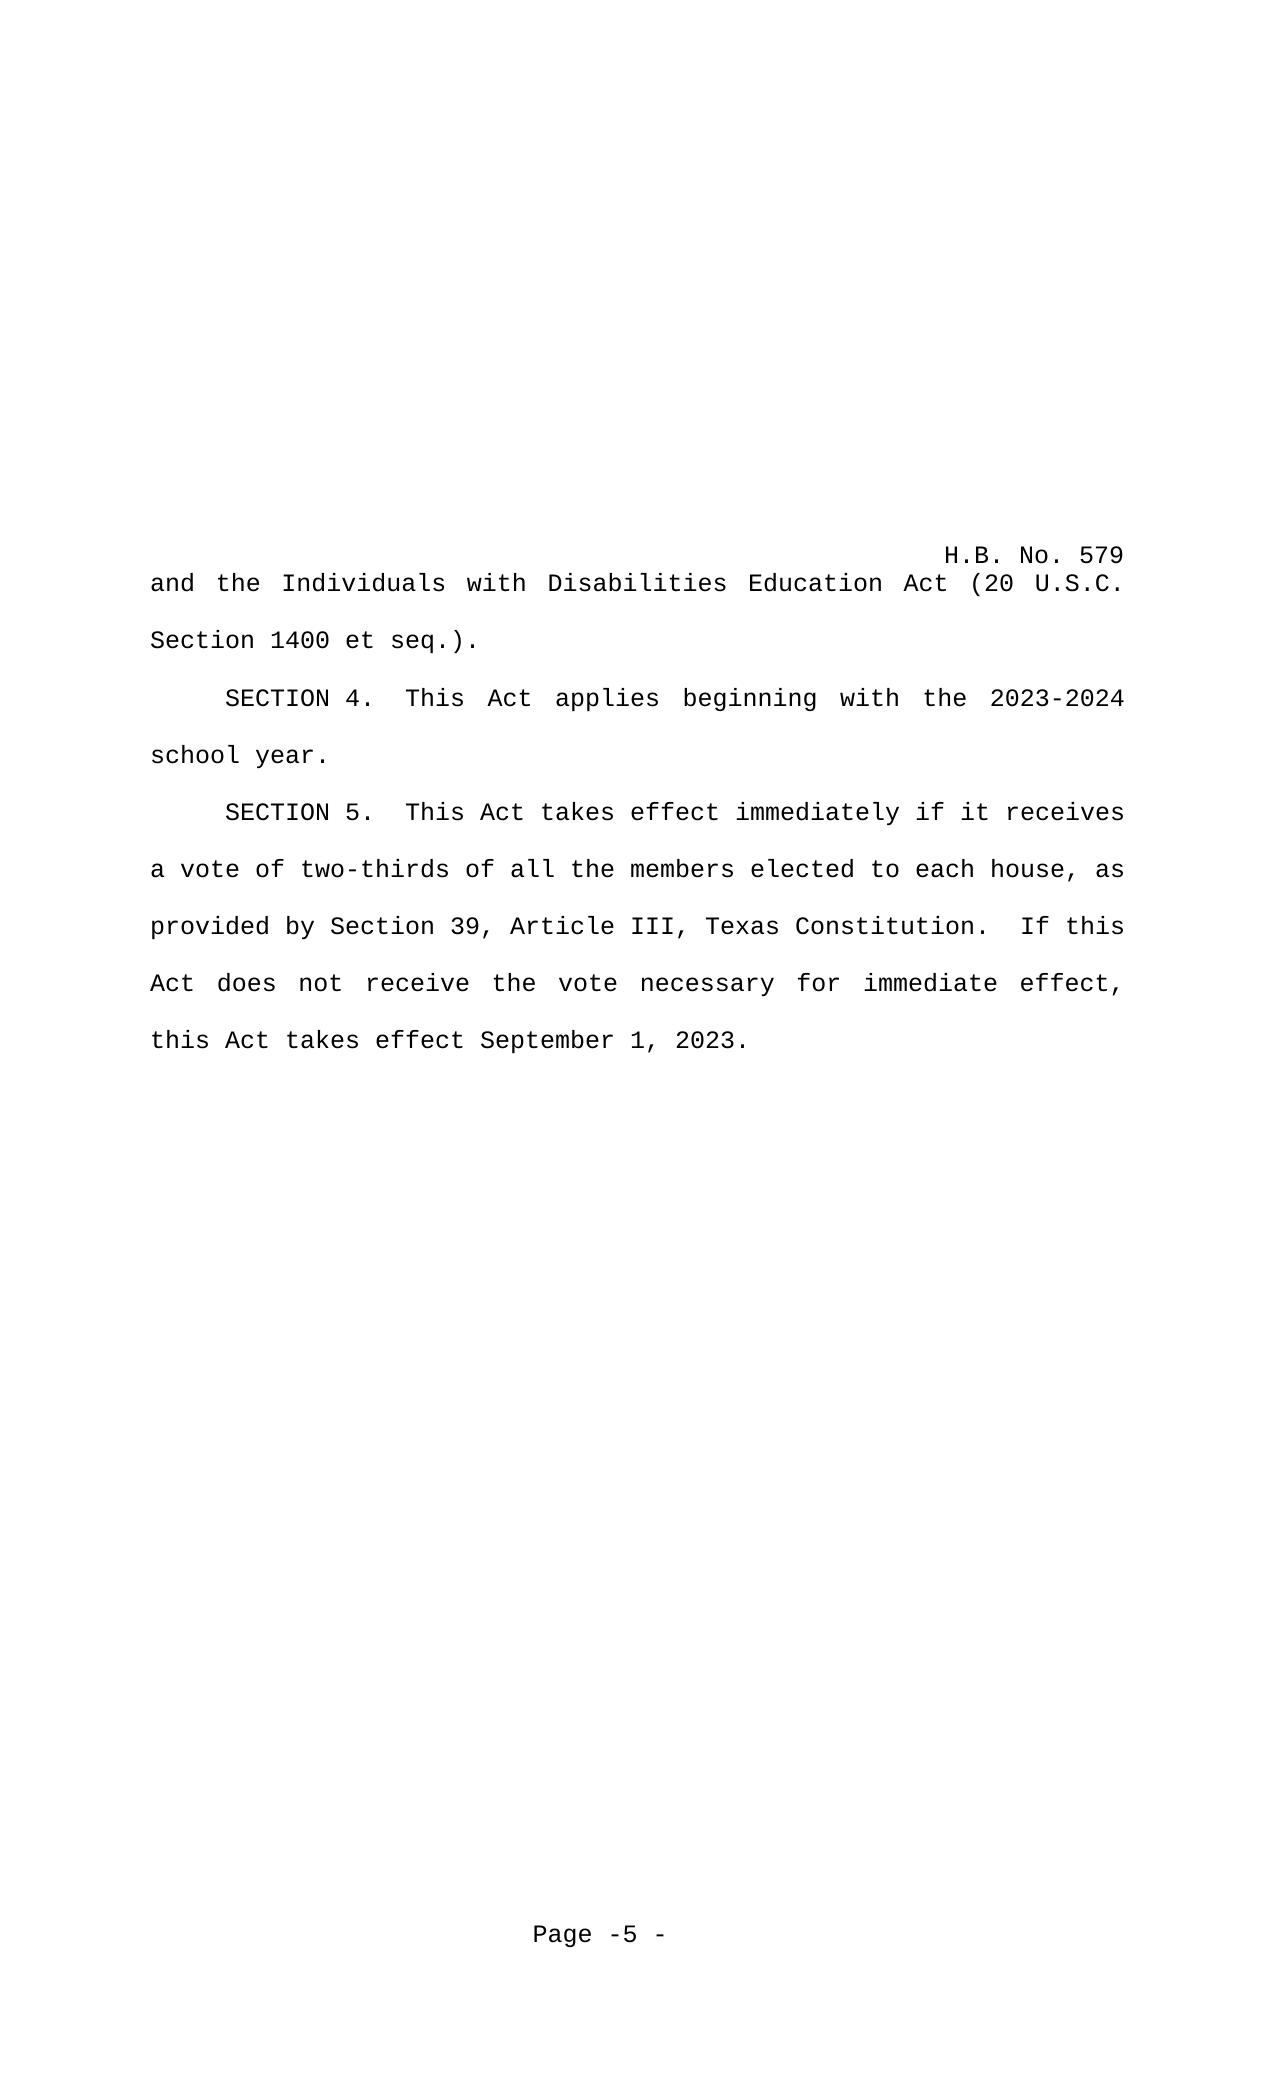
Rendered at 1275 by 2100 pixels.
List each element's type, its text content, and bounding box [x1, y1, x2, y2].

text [150, 571, 1125, 656]
text SECTION 4. This Act applies beginning with the 2023-2024 school year. [150, 685, 1125, 771]
text SECTION 5. This Act takes effect immediately if it receives a vote of two-thirds of all the members elected to each house, as provided by Section 39, Article III, Texas Constitution. If this Act does not receive the vote necessary for immediate effect, this Act takes effect September 1, 2023. [150, 799, 1125, 1056]
